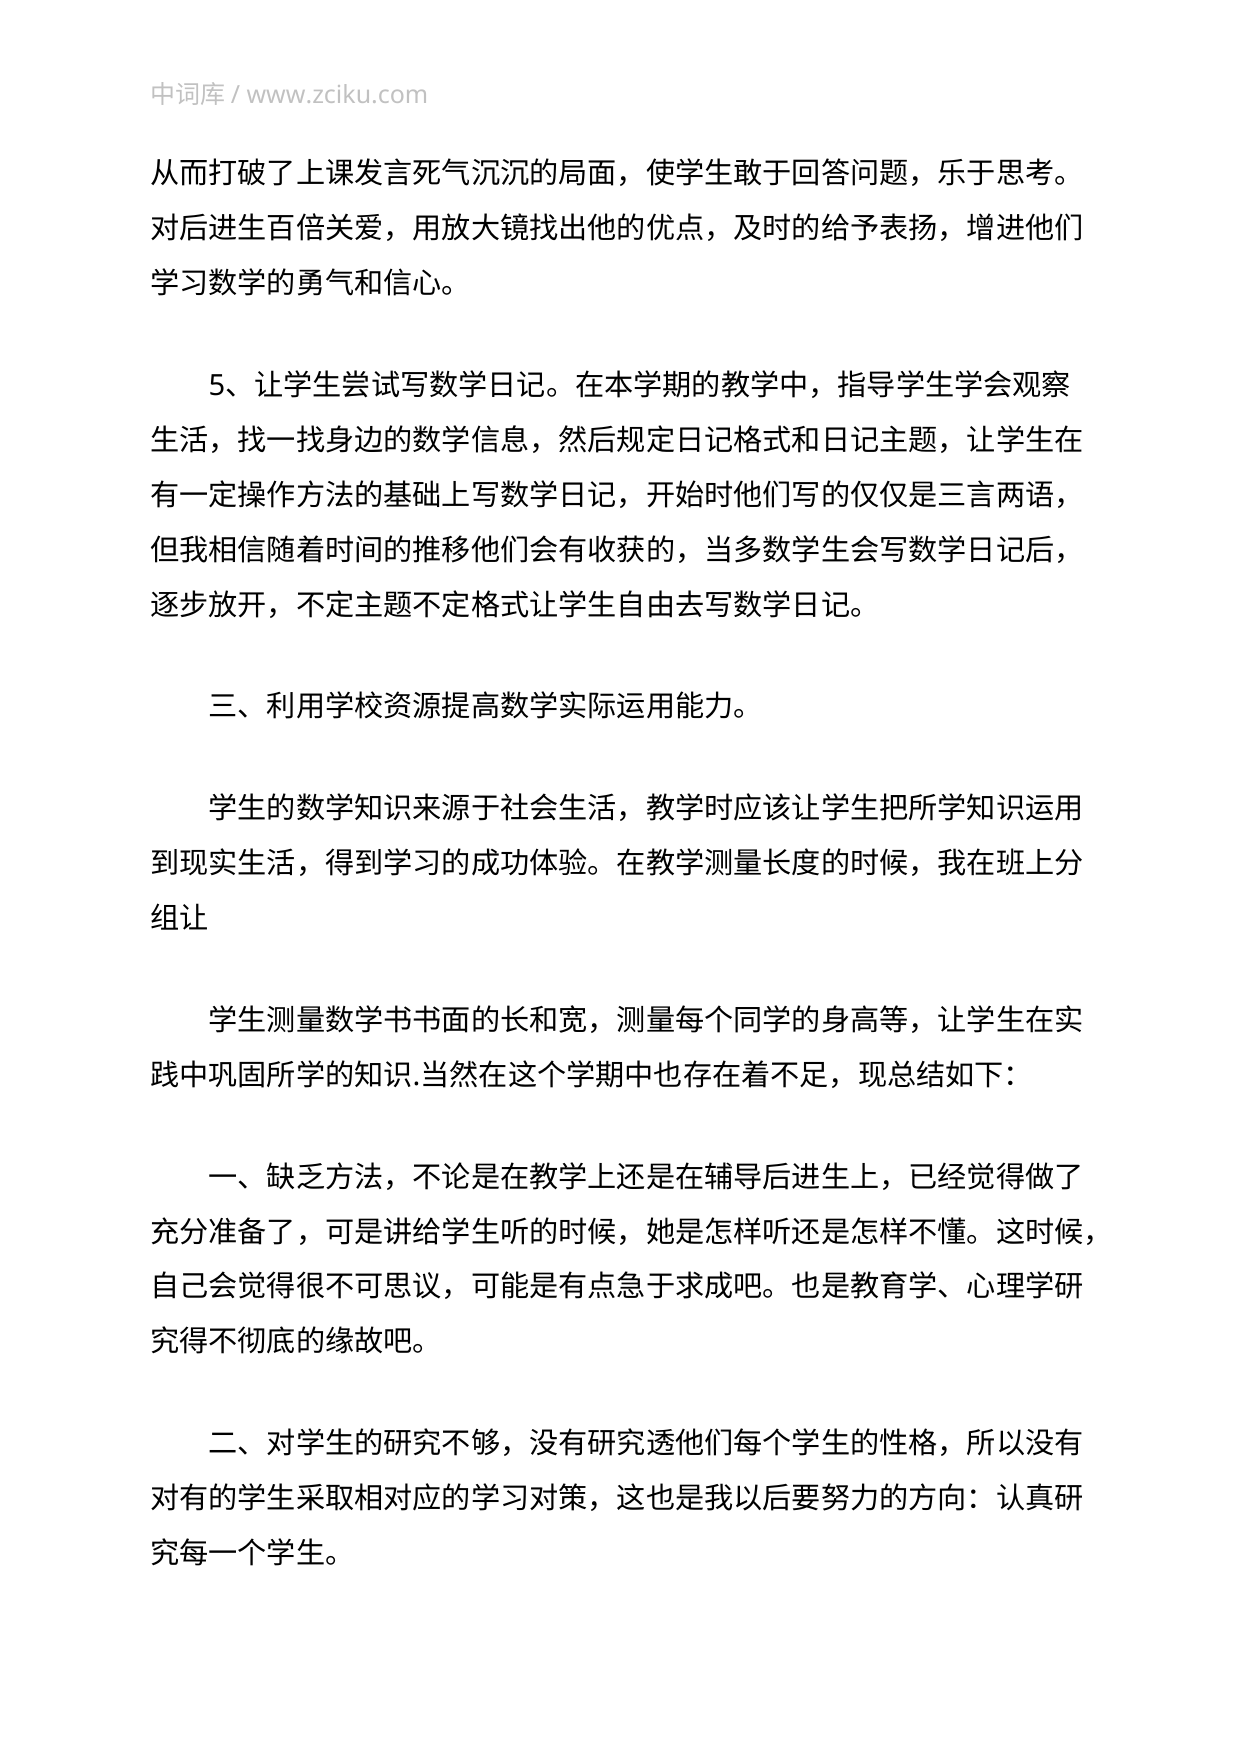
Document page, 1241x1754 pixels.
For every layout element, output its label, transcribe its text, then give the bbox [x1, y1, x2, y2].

text 三、利用学校资源提高数学实际运用能力。 [150, 683, 1090, 725]
text 学生测量数学书书面的长和宽，测量每个同学的身高等，让学生在实践中巩固所学的知识.当然在这个学期中也存在着不足，现总结如下： [150, 996, 1090, 1094]
text 5、让学生尝试写数学日记。在本学期的教学中，指导学生学会观察生活，找一找身边的数学信息，然后规定日记格式和日记主题，让学生在有一定操作方法的基础上写数学日记，开始时他们写的仅仅是三言两语，但我相信随着时间的推移他们会有收获的，当多数学生会写数学日记后，逐步放开，不定主题不定格式让学生自由去写数学日记。 [150, 362, 1090, 623]
text 二、对学生的研究不够，没有研究透他们每个学生的性格，所以没有对有的学生采取相对应的学习对策，这也是我以后要努力的方向：认真研究每一个学生。 [150, 1420, 1090, 1572]
text 学生的数学知识来源于社会生活，教学时应该让学生把所学知识运用到现实生活，得到学习的成功体验。在教学测量长度的时候，我在班上分组让 [150, 785, 1090, 937]
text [150, 150, 1090, 302]
text 一、缺乏方法，不论是在教学上还是在辅导后进生上，已经觉得做了充分准备了，可是讲给学生听的时候，她是怎样听还是怎样不懂。这时候，自己会觉得很不可思议，可能是有点急于求成吧。也是教育学、心理学研究得不彻底的缘故吧。 [150, 1153, 1090, 1360]
